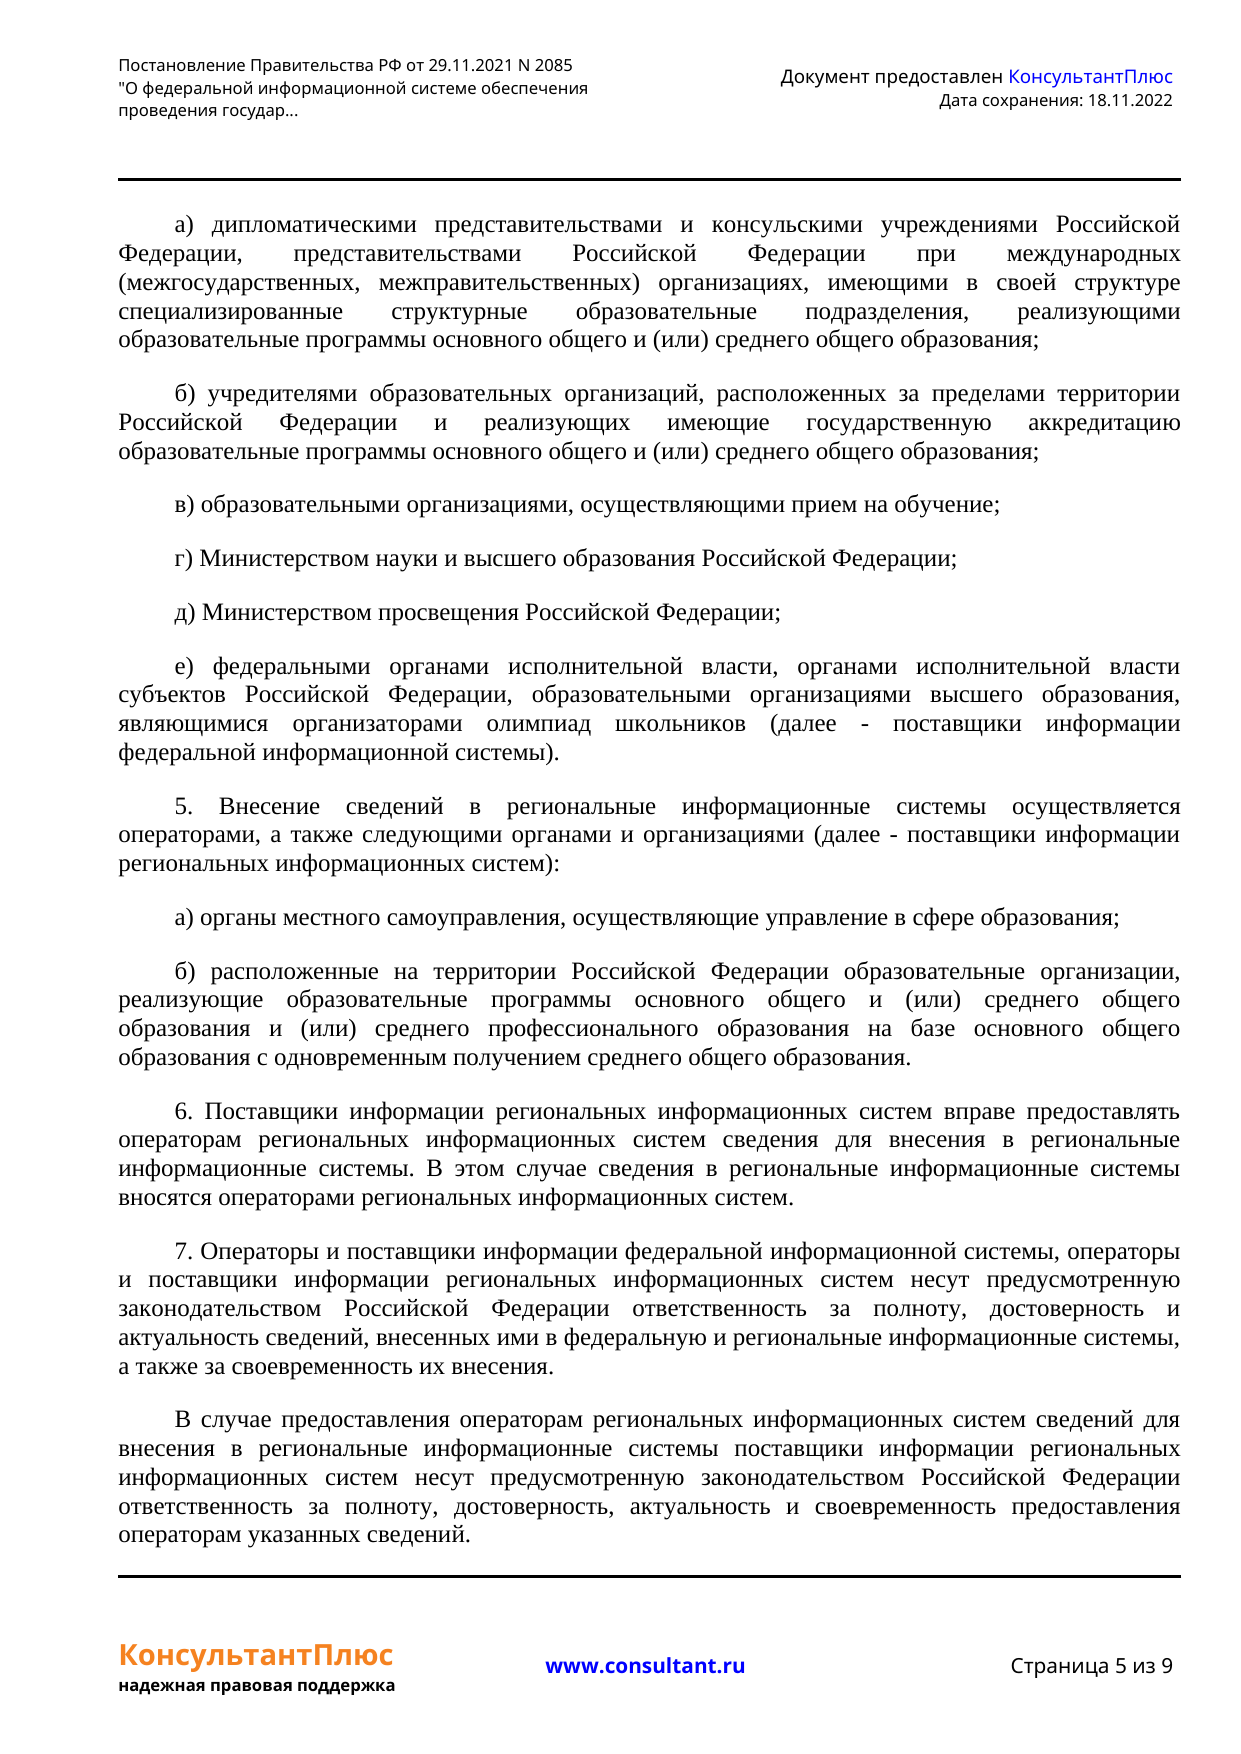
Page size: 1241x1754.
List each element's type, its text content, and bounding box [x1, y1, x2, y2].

text б) учредителями образовательных организаций, расположенных за пределами территории Российской Федерации и реализующих имеющие государственную аккредитацию образовательные программы основного общего и (или) среднего общего образования; [118, 378, 1181, 464]
text 5. Внесение сведений в региональные информационные системы осуществляется операторами, а также следующими органами и организациями (далее - поставщики информации региональных информационных систем): [118, 791, 1181, 877]
text е) федеральными органами исполнительной власти, органами исполнительной власти субъектов Российской Федерации, образовательными организациями высшего образования, являющимися организаторами олимпиад школьников (далее - поставщики информации федеральной информационной системы). [118, 651, 1181, 766]
text а) дипломатическими представительствами и консульскими учреждениями Российской Федерации, представительствами Российской Федерации при международных (межгосударственных, межправительственных) организациях, имеющими в своей структуре специализированные структурные образовательные подразделения, реализующими образовательные программы основного общего и (или) среднего общего образования; [118, 209, 1181, 353]
text В случае предоставления операторам региональных информационных систем сведений для внесения в региональные информационные системы поставщики информации региональных информационных систем несут предусмотренную законодательством Российской Федерации ответственность за полноту, достоверность, актуальность и своевременность предоставления операторам указанных сведений. [118, 1404, 1181, 1548]
text б) расположенные на территории Российской Федерации образовательные организации, реализующие образовательные программы основного общего и (или) среднего общего образования и (или) среднего профессионального образования на базе основного общего образования с одновременным получением среднего общего образования. [118, 956, 1181, 1071]
text г) Министерством науки и высшего образования Российской Федерации; [118, 543, 1181, 572]
text в) образовательными организациями, осуществляющими прием на обучение; [118, 489, 1181, 518]
text д) Министерством просвещения Российской Федерации; [118, 597, 1181, 626]
text 6. Поставщики информации региональных информационных систем вправе предоставлять операторам региональных информационных систем сведения для внесения в региональные информационные системы. В этом случае сведения в региональные информационные системы вносятся операторами региональных информационных систем. [118, 1096, 1181, 1211]
text 7. Операторы и поставщики информации федеральной информационной системы, операторы и поставщики информации региональных информационных систем несут предусмотренную законодательством Российской Федерации ответственность за полноту, достоверность и актуальность сведений, внесенных ими в федеральную и региональные информационные системы, а также за своевременность их внесения. [118, 1236, 1181, 1379]
text а) органы местного самоуправления, осуществляющие управление в сфере образования; [118, 902, 1181, 931]
